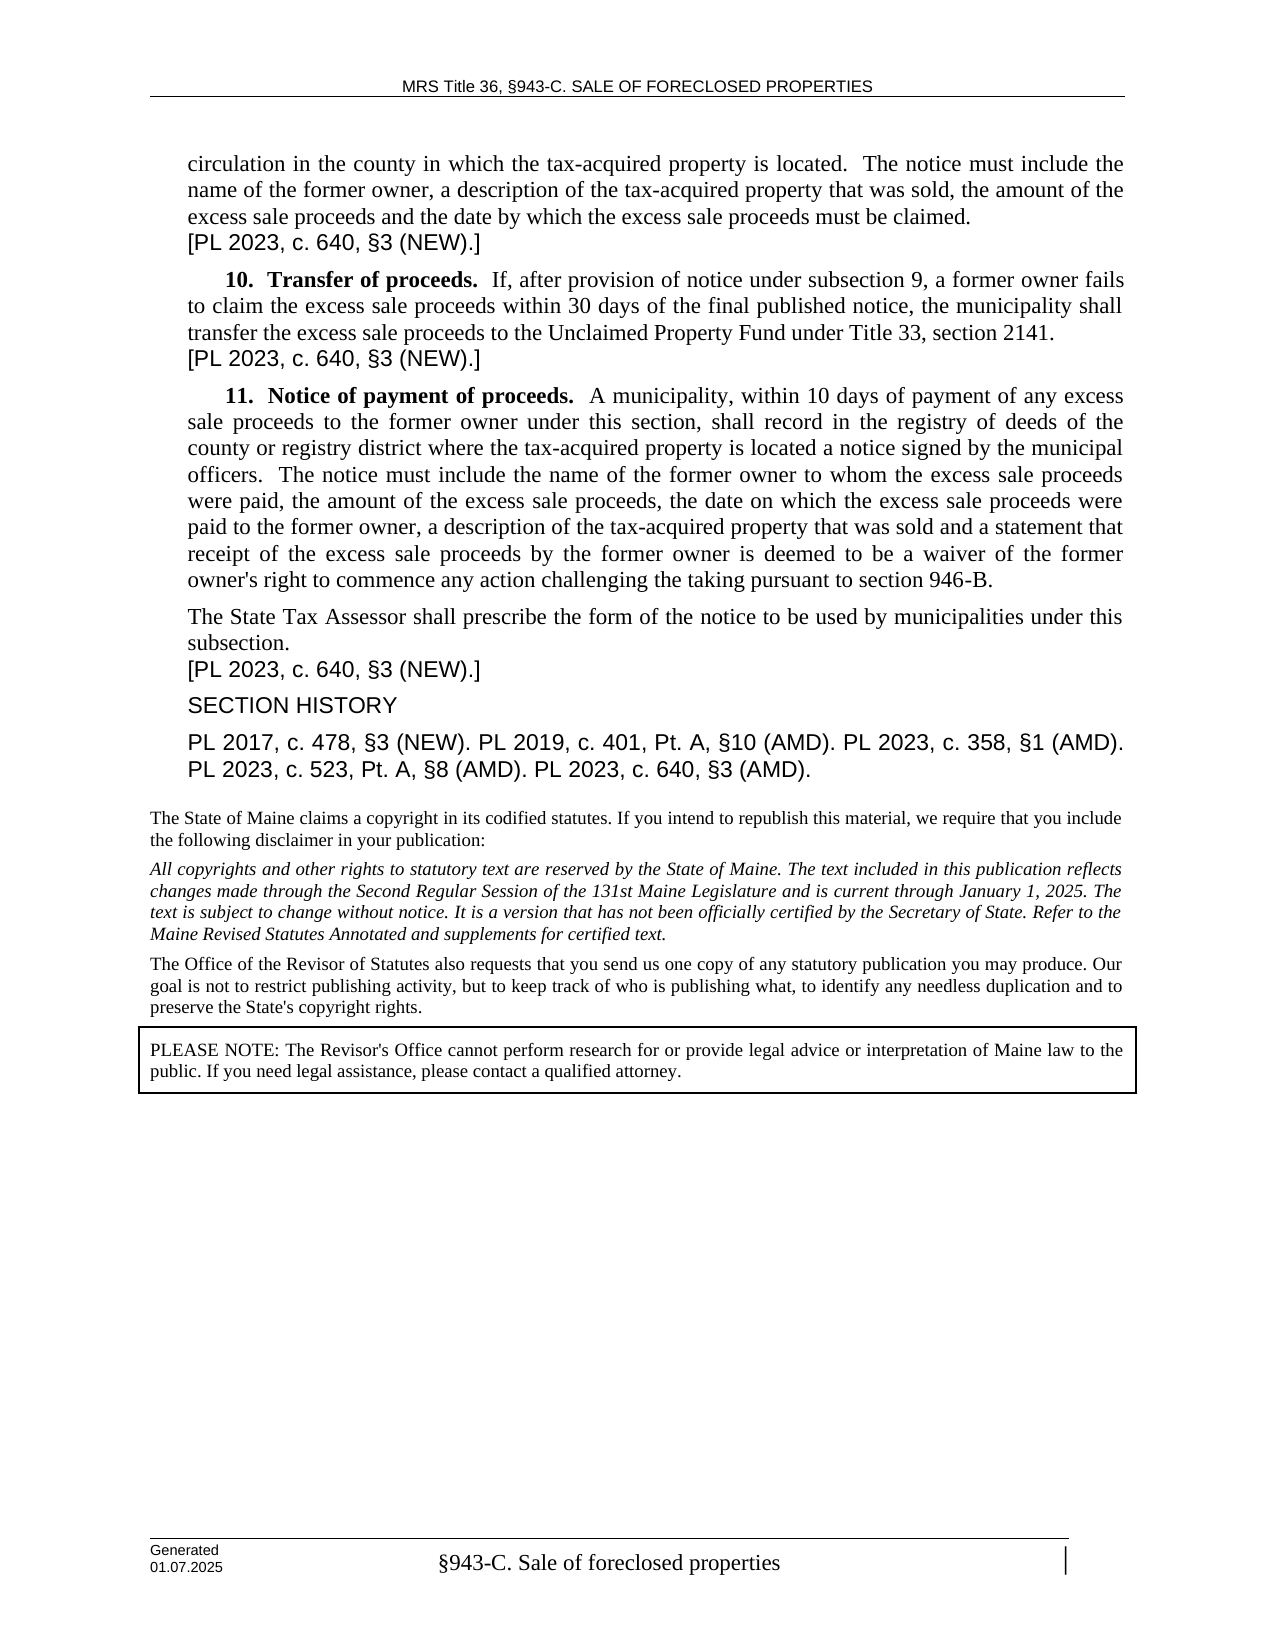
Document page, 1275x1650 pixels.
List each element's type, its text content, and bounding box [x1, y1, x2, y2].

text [187, 150, 1125, 229]
text SECTION HISTORY [187, 692, 1125, 719]
text [PL 2023, c. 640, §3 (NEW).] [187, 345, 1125, 371]
text PL 2017, c. 478, §3 (NEW). PL 2019, c. 401, Pt. A, §10 (AMD). PL 2023, c. 358, §1 (AMD). PL 2023, c. 523, Pt. A, §8 (AMD). PL 2023, c. 640, §3 (AMD). [187, 729, 1125, 782]
text 10. Transfer of proceeds. If, after provision of notice under subsection 9, a former owner fails to claim the excess sale proceeds within 30 days of the final published notice, the municipality shall transfer the excess sale proceeds to the Unclaimed Property Fund under Title 33, section 2141. [187, 266, 1125, 345]
text [PL 2023, c. 640, §3 (NEW).] [187, 229, 1125, 255]
text 11. Notice of payment of proceeds. A municipality, within 10 days of payment of any excess sale proceeds to the former owner under this section, shall record in the registry of deeds of the county or registry district where the tax-acquired property is located a notice signed by the municipal officers. The notice must include the name of the former owner to whom the excess sale proceeds were paid, the amount of the excess sale proceeds, the date on which the excess sale proceeds were paid to the former owner, a description of the tax-acquired property that was sold and a statement that receipt of the excess sale proceeds by the former owner is deemed to be a waiver of the former owner's right to commence any action challenging the taking pursuant to section 946‑B. [187, 382, 1125, 592]
text [PL 2023, c. 640, §3 (NEW).] [187, 656, 1125, 682]
text The Office of the Revisor of Statutes also requests that you send us one copy of any statutory publication you may produce. Our goal is not to restrict publishing activity, but to keep track of who is publishing what, to identify any needless duplication and to preserve the State's copyright rights. [150, 953, 1125, 1018]
text PLEASE NOTE: The Revisor's Office cannot perform research for or provide legal advice or interpretation of Maine law to the public. If you need legal assistance, please contact a qualified attorney. [140, 1028, 1135, 1092]
text All copyrights and other rights to statutory text are reserved by the State of Maine. The text included in this publication reflects changes made through the Second Regular Session of the 131st Maine Legislature and is current through January 1, 2025 . The text is subject to change without notice. It is a version that has not been officially certified by the Secretary of State. Refer to the Maine Revised Statutes Annotated and supplements for certified text. [150, 858, 1125, 944]
text The State Tax Assessor shall prescribe the form of the notice to be used by municipalities under this subsection. [187, 603, 1125, 656]
text The State of Maine claims a copyright in its codified statutes. If you intend to republish this material, we require that you include the following disclaimer in your publication: [150, 807, 1125, 850]
